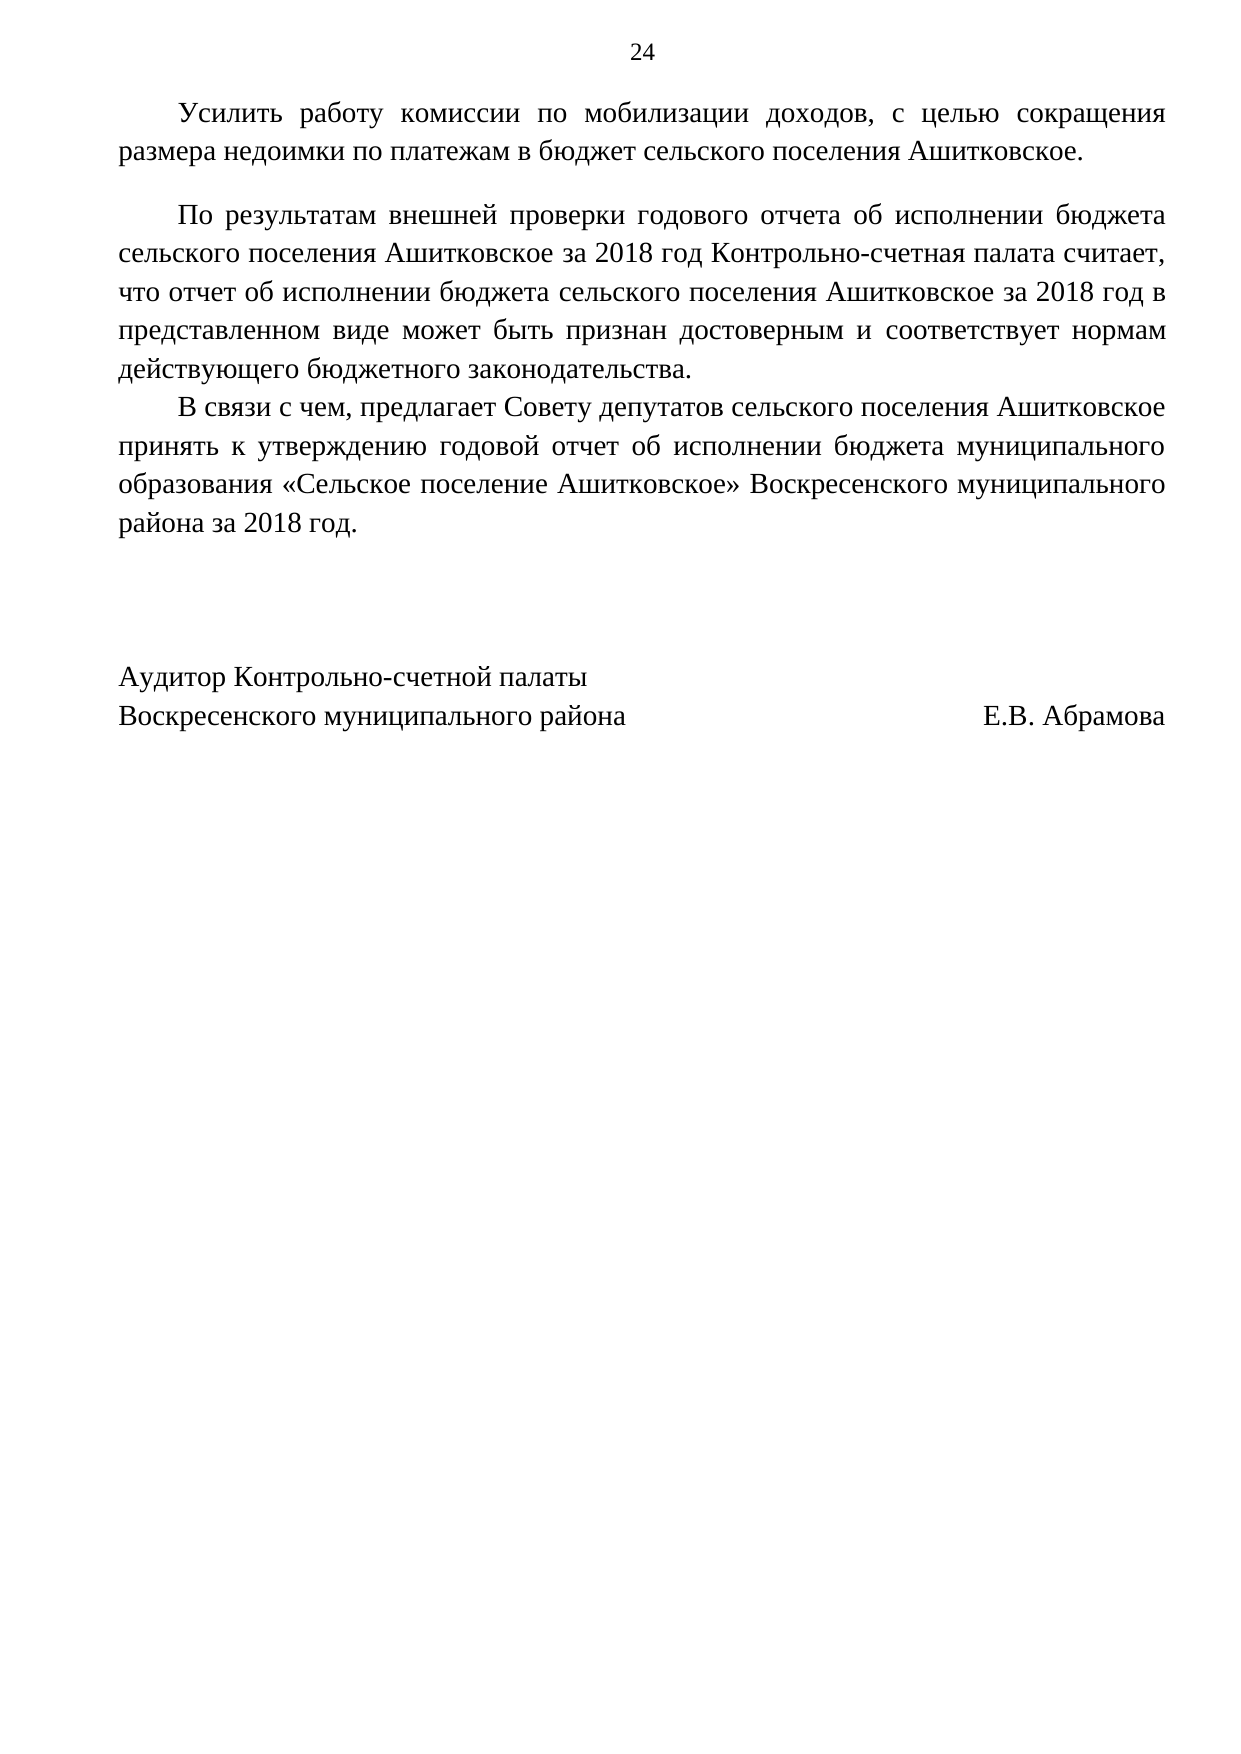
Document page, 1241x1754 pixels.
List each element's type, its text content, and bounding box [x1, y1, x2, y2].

text Воскресенского муниципального района Е.В. Абрамова [118, 698, 1166, 731]
text По результатам внешней проверки годового отчета об исполнении бюджета сельского поселения Ашитковское за 2018 год Контрольно-счетная палата считает, что отчет об исполнении бюджета сельского поселения Ашитковское за 2018 год в представленном виде может быть признан достоверным и соответствует нормам действующего бюджетного законодательства. [118, 197, 1166, 384]
text Аудитор Контрольно-счетной палаты [118, 659, 1166, 693]
text В связи с чем, предлагает Совету депутатов сельского поселения Ашитковское принять к утверждению годовой отчет об исполнении бюджета муниципального образования «Сельское поселение Ашитковское» Воскресенского муниципального района за 2018 год. [118, 389, 1166, 539]
text Усилить работу комиссии по мобилизации доходов, с целью сокращения размера недоимки по платежам в бюджет сельского поселения Ашитковское. [118, 95, 1166, 167]
